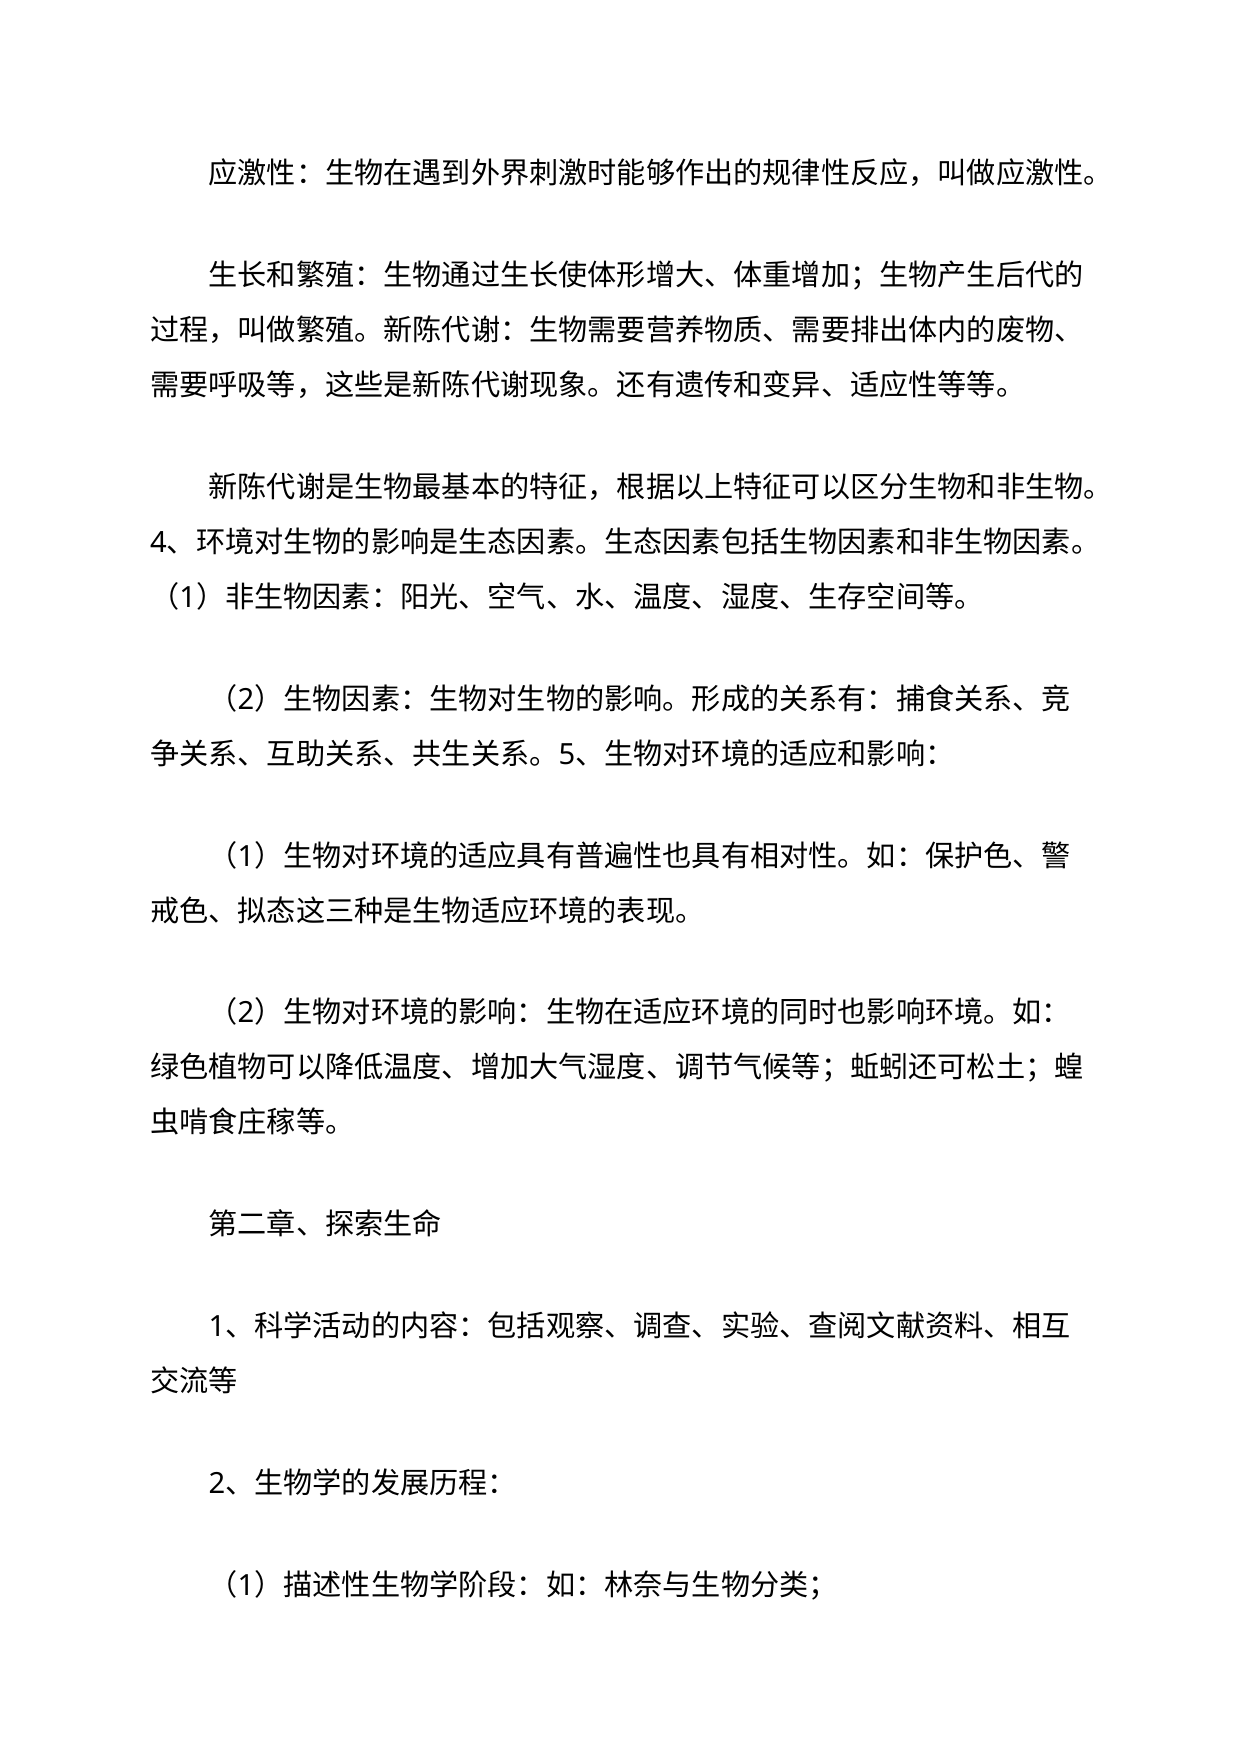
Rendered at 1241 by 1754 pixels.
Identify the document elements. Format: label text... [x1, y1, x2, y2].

text （1）描述性生物学阶段：如：林奈与生物分类； [150, 1561, 1090, 1603]
text 1、科学活动的内容：包括观察、调查、实验、查阅文献资料、相互交流等 [150, 1302, 1090, 1400]
text 生长和繁殖：生物通过生长使体形增大、体重增加；生物产生后代的过程，叫做繁殖。新陈代谢：生物需要营养物质、需要排出体内的废物、需要呼吸等，这些是新陈代谢现象。还有遗传和变异、适应性等等。 [150, 252, 1090, 404]
text （2）生物因素：生物对生物的影响。形成的关系有：捕食关系、竞争关系、互助关系、共生关系。5、生物对环境的适应和影响： [150, 675, 1090, 773]
text （1）生物对环境的适应具有普遍性也具有相对性。如：保护色、警戒色、拟态这三种是生物适应环境的表现。 [150, 832, 1090, 929]
text 第二章、探索生命 [150, 1201, 1090, 1243]
text 新陈代谢是生物最基本的特征，根据以上特征可以区分生物和非生物。4、环境对生物的影响是生态因素。生态因素包括生物因素和非生物因素。（1）非生物因素：阳光、空气、水、温度、湿度、生存空间等。 [150, 463, 1090, 616]
text （2）生物对环境的影响：生物在适应环境的同时也影响环境。如：绿色植物可以降低温度、增加大气湿度、调节气候等；蚯蚓还可松土；蝗虫啃食庄稼等。 [150, 989, 1090, 1141]
text 2、生物学的发展历程： [150, 1459, 1090, 1502]
text 应激性：生物在遇到外界刺激时能够作出的规律性反应，叫做应激性。 [150, 150, 1090, 192]
